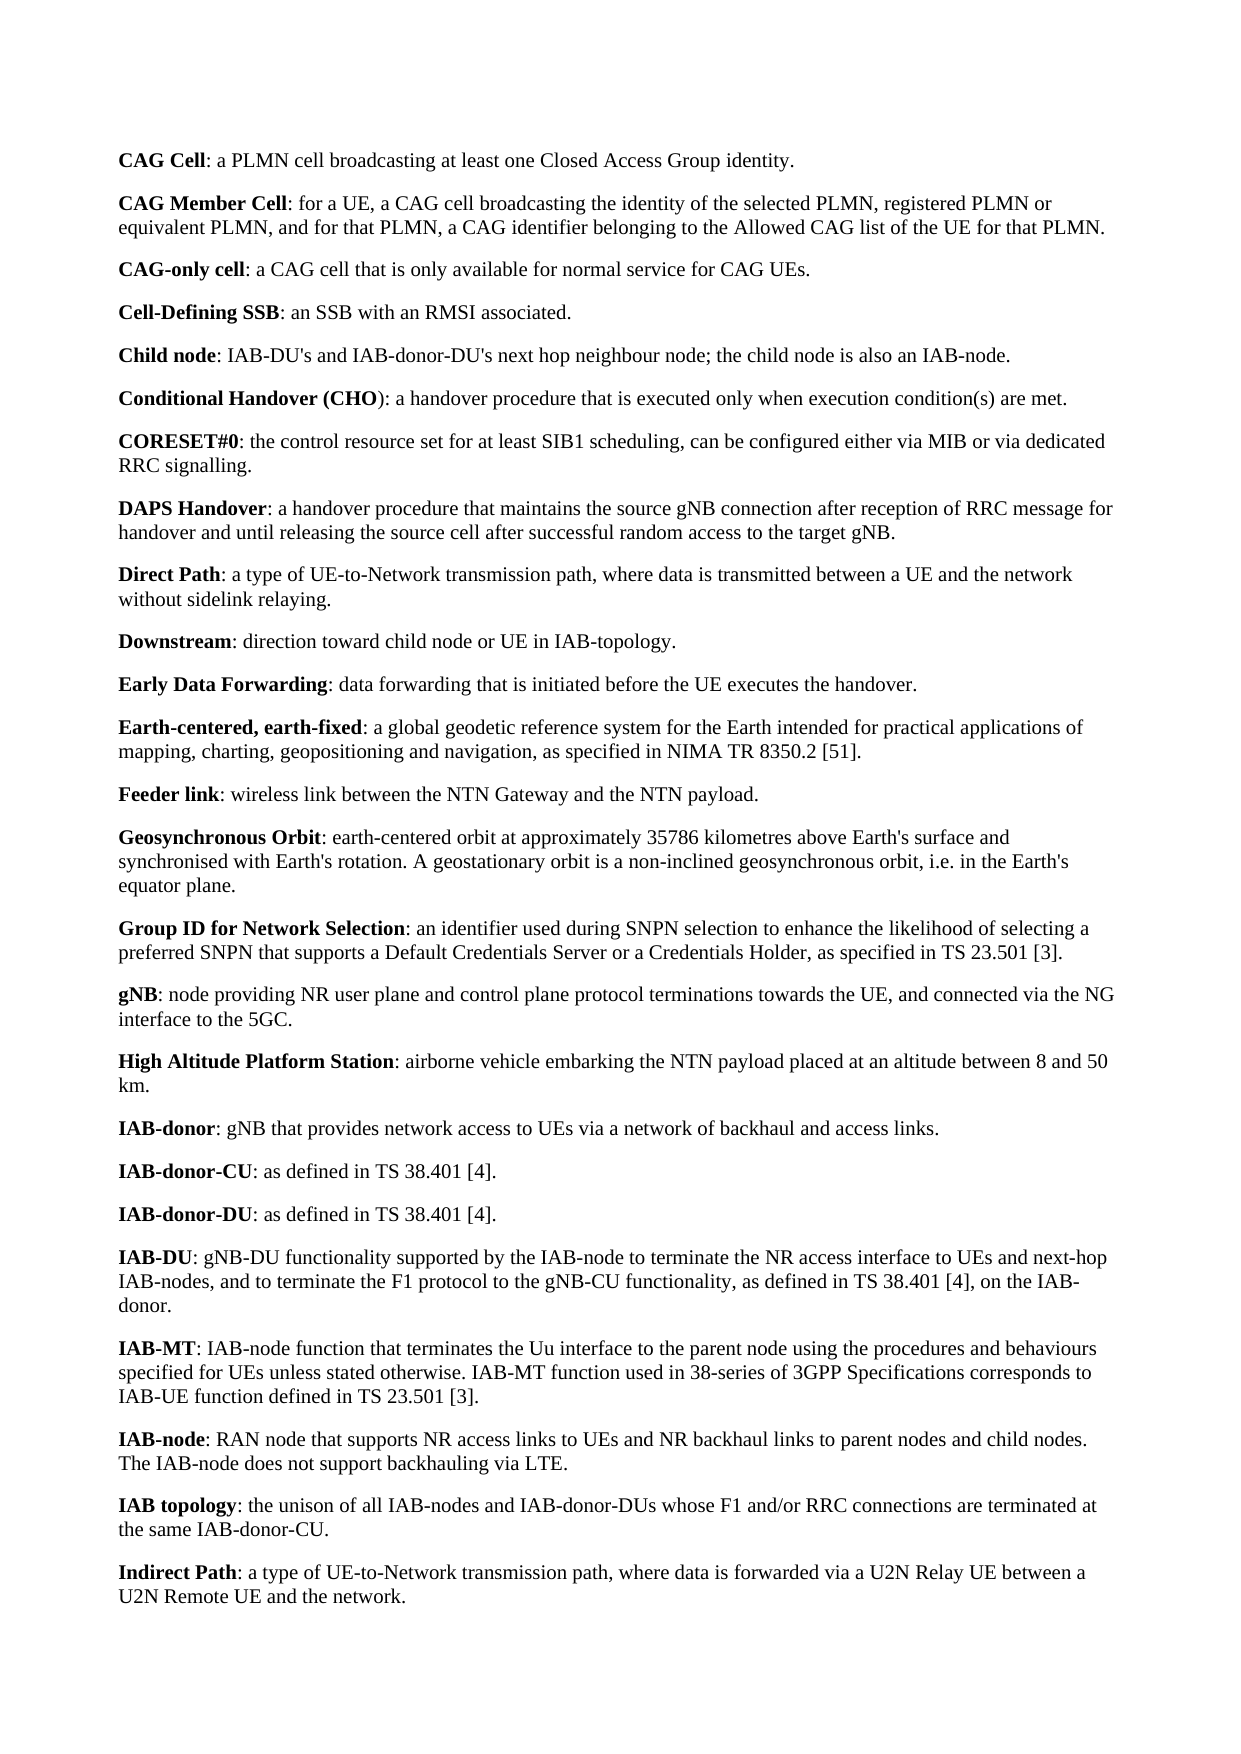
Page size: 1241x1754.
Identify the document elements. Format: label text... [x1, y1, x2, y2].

text CORESET#0: the control resource set for at least SIB1 scheduling, can be configured either via MIB or via dedicated RRC signalling. [118, 429, 1122, 477]
text IAB-donor-DU: as defined in TS 38.401 [4]. [118, 1202, 1122, 1226]
text DAPS Handover: a handover procedure that maintains the source gNB connection after reception of RRC message for handover and until releasing the source cell after successful random access to the target gNB. [118, 496, 1122, 544]
text CAG-only cell: a CAG cell that is only available for normal service for CAG UEs. [118, 257, 1122, 281]
text High Altitude Platform Station: airborne vehicle embarking the NTN payload placed at an altitude between 8 and 50 km. [118, 1049, 1122, 1097]
text IAB-node: RAN node that supports NR access links to UEs and NR backhaul links to parent nodes and child nodes. The IAB-node does not support backhauling via LTE. [118, 1426, 1122, 1474]
text Feeder link: wireless link between the NTN Gateway and the NTN payload. [118, 782, 1122, 806]
text Earth-centered, earth-fixed: a global geodetic reference system for the Earth intended for practical applications of mapping, charting, geopositioning and navigation, as specified in NIMA TR 8350.2 [51]. [118, 715, 1122, 763]
text Group ID for Network Selection: an identifier used during SNPN selection to enhance the likelihood of selecting a preferred SNPN that supports a Default Credentials Server or a Credentials Holder, as specified in TS 23.501 [3]. [118, 916, 1122, 964]
text IAB-DU: gNB-DU functionality supported by the IAB-node to terminate the NR access interface to UEs and next-hop IAB-nodes, and to terminate the F1 protocol to the gNB-CU functionality, as defined in TS 38.401 [4], on the IAB-donor. [118, 1244, 1122, 1317]
text IAB-donor: gNB that provides network access to UEs via a network of backhaul and access links. [118, 1116, 1122, 1140]
text IAB topology: the unison of all IAB-nodes and IAB-donor-DUs whose F1 and/or RRC connections are terminated at the same IAB-donor-CU. [118, 1493, 1122, 1541]
text Downstream: direction toward child node or UE in IAB-topology. [118, 629, 1122, 653]
text CAG Member Cell: for a UE, a CAG cell broadcasting the identity of the selected PLMN, registered PLMN or equivalent PLMN, and for that PLMN, a CAG identifier belonging to the Allowed CAG list of the UE for that PLMN. [118, 191, 1122, 239]
text Cell-Defining SSB: an SSB with an RMSI associated. [118, 300, 1122, 324]
text Early Data Forwarding: data forwarding that is initiated before the UE executes the handover. [118, 672, 1122, 696]
text Geosynchronous Orbit: earth-centered orbit at approximately 35786 kilometres above Earth's surface and synchronised with Earth's rotation. A geostationary orbit is a non-inclined geosynchronous orbit, i.e. in the Earth's equator plane. [118, 824, 1122, 897]
text IAB-MT: IAB-node function that terminates the Uu interface to the parent node using the procedures and behaviours specified for UEs unless stated otherwise. IAB-MT function used in 38-series of 3GPP Specifications corresponds to IAB-UE function defined in TS 23.501 [3]. [118, 1336, 1122, 1408]
text IAB-donor-CU: as defined in TS 38.401 [4]. [118, 1159, 1122, 1183]
text Indirect Path: a type of UE-to-Network transmission path, where data is forwarded via a U2N Relay UE between a U2N Remote UE and the network. [118, 1560, 1122, 1608]
text gNB: node providing NR user plane and control plane protocol terminations towards the UE, and connected via the NG interface to the 5GC. [118, 982, 1122, 1031]
text Direct Path: a type of UE-to-Network transmission path, where data is transmitted between a UE and the network without sidelink relaying. [118, 562, 1122, 611]
text CAG Cell: a PLMN cell broadcasting at least one Closed Access Group identity. [118, 148, 1122, 172]
text Child node: IAB-DU's and IAB-donor-DU's next hop neighbour node; the child node is also an IAB-node. [118, 343, 1122, 367]
text Conditional Handover (CHO): a handover procedure that is executed only when execution condition(s) are met. [118, 386, 1122, 410]
